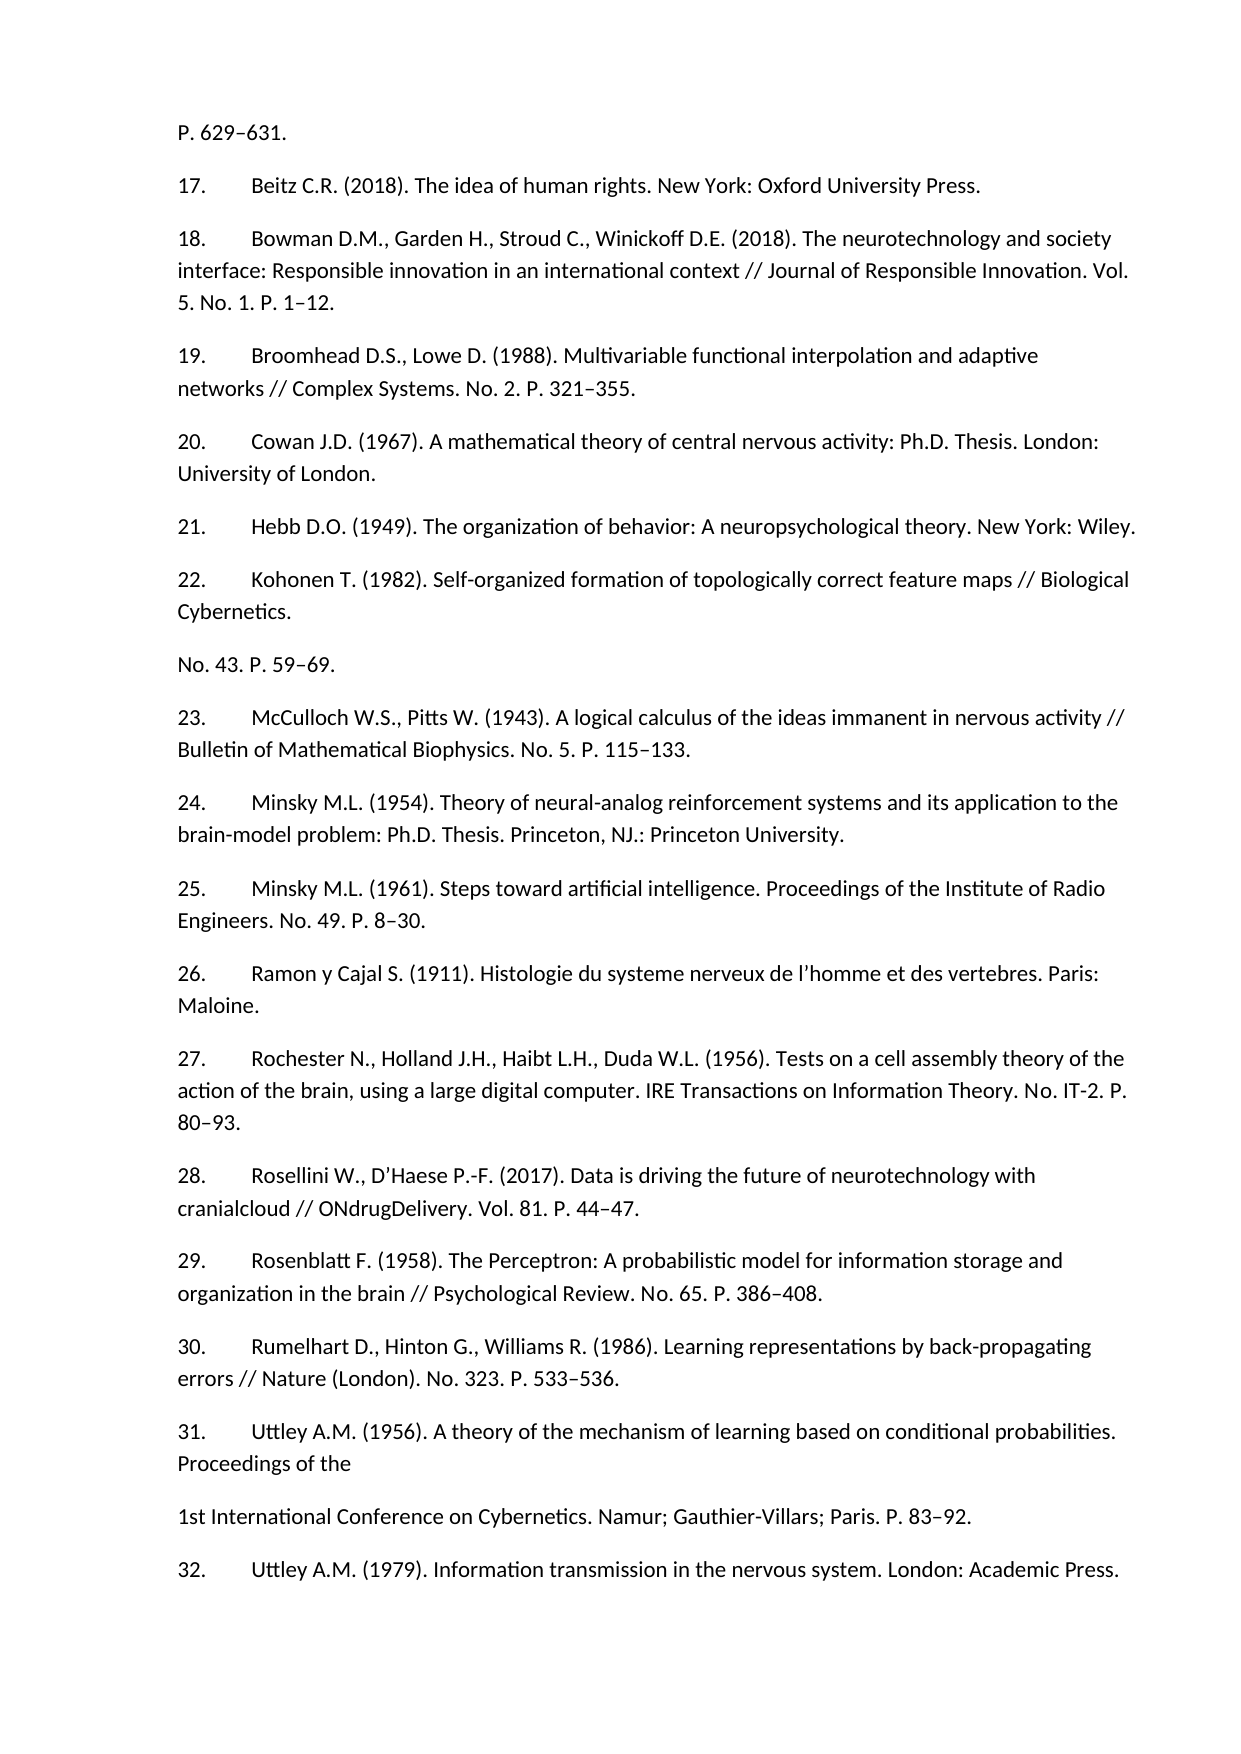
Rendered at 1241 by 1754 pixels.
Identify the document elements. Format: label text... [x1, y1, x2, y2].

text 25. Minsky M.L. (1961). Steps toward artificial intelligence. Proceedings of the Institute of Radio Engineers. Nо. 49. Р. 8–30. [177, 874, 1152, 934]
text 19. Broomhead D.S., Lowe D. (1988). Multivariable functional interpolation and adaptive networks // Complex Systems. Nо. 2. Р. 321–355. [177, 342, 1152, 402]
text 17. Beitz C.R. (2018). The idea of human rights. New York: Oxford University Press. [177, 171, 1152, 199]
text 30. Rumelhart D., Hinton G., Williams R. (1986). Learning representations by back-propagating errors // Nature (London). Nо. 323. Р. 533–536. [177, 1332, 1152, 1392]
text 26. Ramon y Cajal S. (1911). Histologie du systeme nerveux de l’homme et des vertebres. Paris: Maloine. [177, 959, 1152, 1019]
text 23. McCulloch W.S., Pitts W. (1943). A logical calculus of the ideas immanent in nervous activity // Bulletin of Mathematical Biophysics. Nо. 5. Р. 115–133. [177, 703, 1152, 763]
text 21. Hebb D.O. (1949). The organization of behavior: A neuropsychological theory. New York: Wiley. [177, 512, 1152, 540]
text 18. Bowman D.M., Garden H., Stroud C., Winickoff D.E. (2018). The neurotechnology and society interface: Responsible innovation in an international context // Journal of Responsible Innovation. Vol. 5. No. 1. P. 1–12. [177, 224, 1152, 317]
text Nо. 43. Р. 59–69. [177, 650, 1152, 678]
text 32. Uttley A.M. (1979). Information transmission in the nervous system. London: Academic Press. [177, 1555, 1152, 1583]
text Р. 629–631. [177, 118, 1152, 146]
text 1st International Conference on Cybernetics. Namur; Gauthier-Villars; Paris. P. 83–92. [177, 1502, 1152, 1530]
text 22. Kohonen T. (1982). Self-organized formation of topologically correct feature maps // Biological Cybernetics. [177, 565, 1152, 625]
text 20. Cowan J.D. (1967). A mathematical theory of central nervous activity: Ph.D. Thesis. London: University of London. [177, 427, 1152, 487]
text 27. Rochester N., Holland J.H., Haibt L.H., Duda W.L. (1956). Tests on a cell assembly theory of the action of the brain, using a large digital computer. IRE Transactions on Information Theory. Nо. IT-2. Р. 80–93. [177, 1044, 1152, 1136]
text 29. Rosenblatt F. (1958). The Perceptron: A probabilistic model for information storage and organization in the brain // Psychological Review. Nо. 65. Р. 386–408. [177, 1247, 1152, 1307]
text 24. Minsky M.L. (1954). Theory of neural-analog reinforcement systems and its application to the brain-model problem: Ph.D. Thesis. Princeton, NJ.: Princeton University. [177, 788, 1152, 849]
text 31. Uttley A.M. (1956). A theory of the mechanism of learning based on conditional probabilities. Proceedings of the [177, 1417, 1152, 1477]
text 28. Rosellini W., D’Haese P.-F. (2017). Data is driving the future of neurotechnology with cranialcloud // ONdrugDelivery. Vol. 81. P. 44–47. [177, 1161, 1152, 1222]
